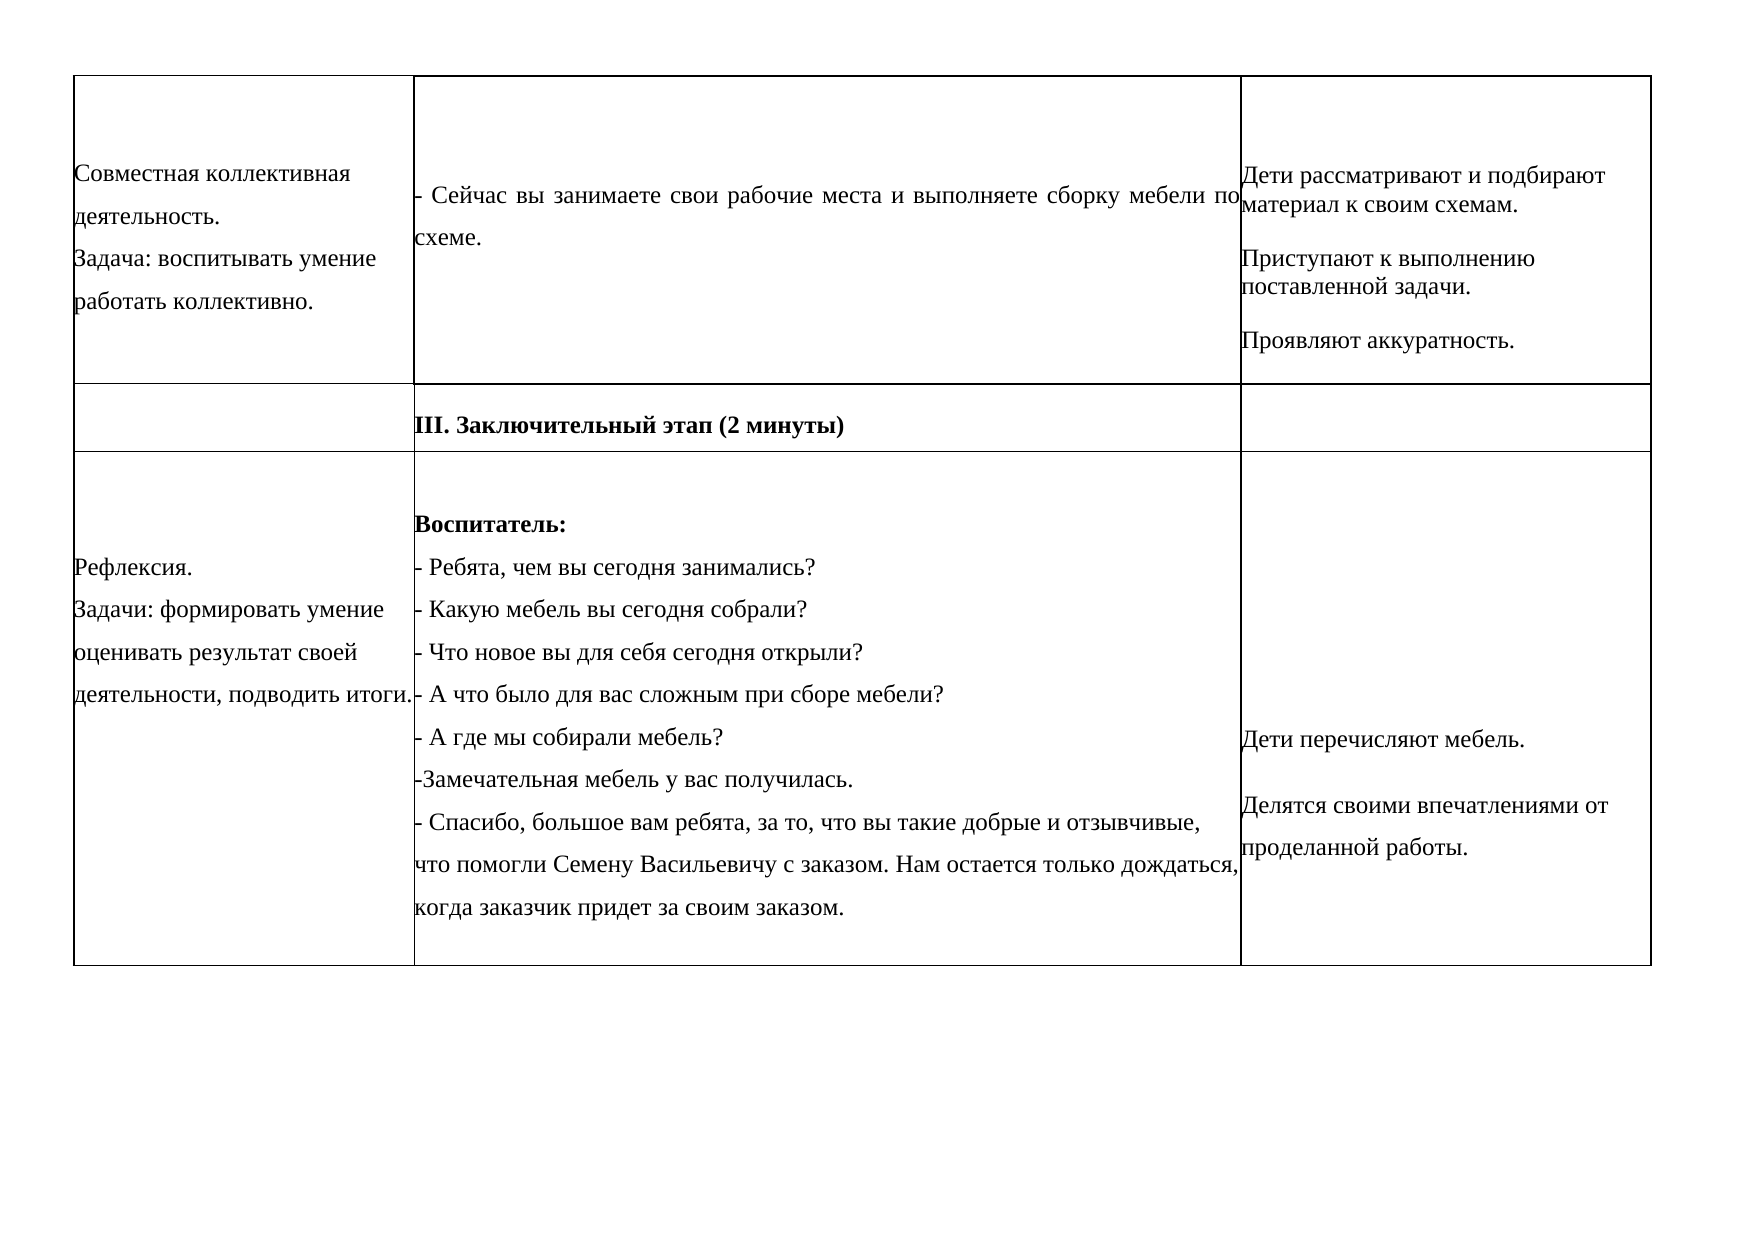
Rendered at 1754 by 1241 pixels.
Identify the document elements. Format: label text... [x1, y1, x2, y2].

table_cell III. Заключительный этап (2 минуты) [415, 385, 1240, 451]
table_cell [415, 77, 1240, 383]
table_cell Рефлексия. Задачи: формировать умение оценивать результат своей деятельности, подводить итоги. [75, 452, 414, 965]
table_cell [75, 76, 413, 383]
table_cell [1242, 385, 1650, 451]
table_cell Дети перечисляют мебель. Делятся своими впечатлениями от проделанной работы. [1242, 452, 1650, 965]
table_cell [1242, 77, 1650, 383]
table_cell Воспитатель: - Ребята, чем вы сегодня занимались? - Какую мебель вы сегодня собрали? - Что новое вы для себя сегодня открыли? - А что было для вас сложным при сборе мебели? - А где мы собирали мебель? -Замечательная мебель у вас получилась. - Спасибо, большое вам ребята, за то, что вы такие добрые и отзывчивые, что помогли Семену Васильевичу с заказом. Нам остается только дождаться, когда заказчик придет за своим заказом. [415, 452, 1240, 965]
table_cell [75, 384, 414, 451]
